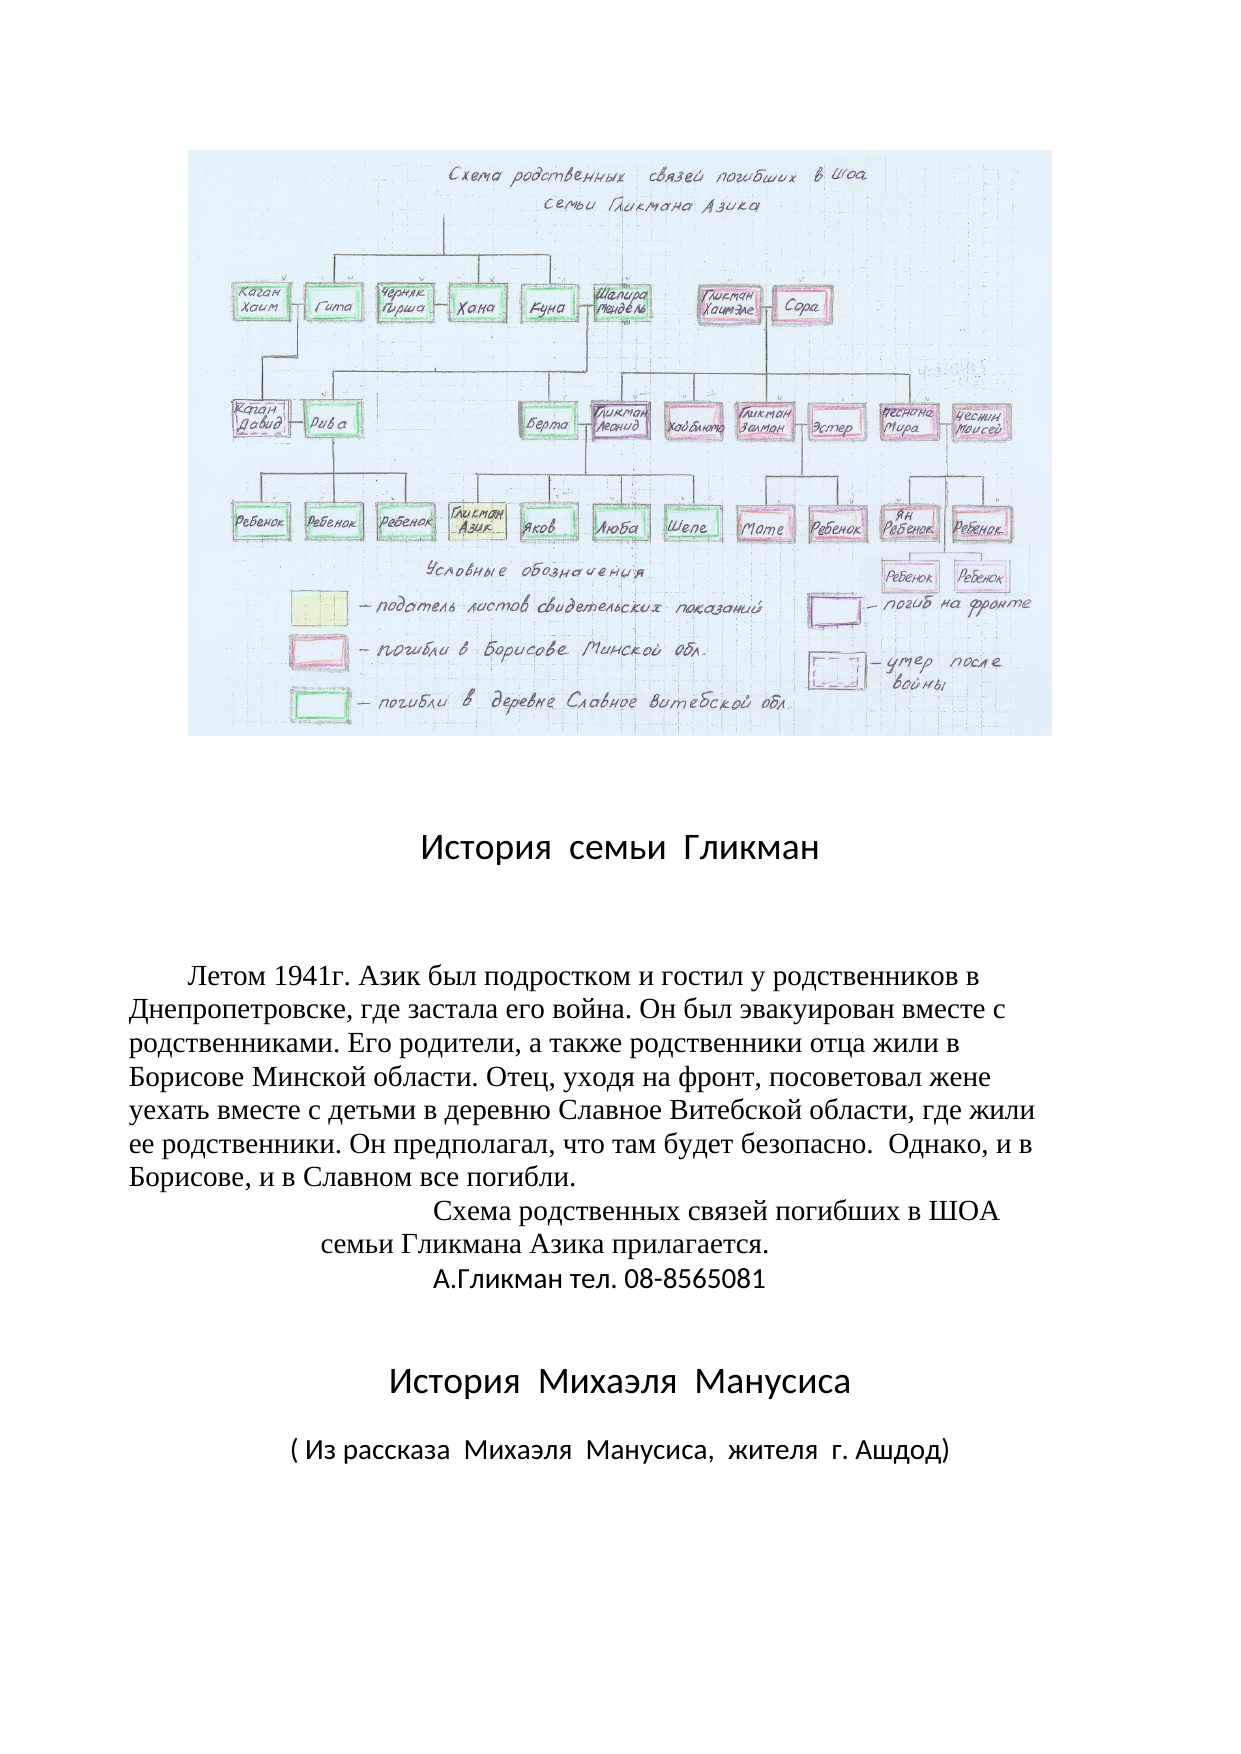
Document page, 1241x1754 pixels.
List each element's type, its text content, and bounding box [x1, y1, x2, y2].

text Летом 1941г. Азик был подростком и гостил у родственников в Днепропетровске, где застала его война. Он был эвакуирован вместе с родственниками. Его родители, а также родственники отца жили в Борисове Минской области. Отец, уходя на фронт, посоветовал жене уехать вместе с детьми в деревню Славное Витебской области, где жили ее родственники. Он предполагал, что там будет безопасно. Однако, и в Борисове, и в Славном все погибли. [128, 958, 1053, 1193]
text А.Гликман тел. 08-8565081 [320, 1260, 1053, 1296]
text История семьи Гликман [187, 823, 1053, 868]
picture [188, 150, 1053, 736]
text ( Из рассказа Михаэля Манусиса, жителя г. Ашдод) [187, 1431, 1053, 1466]
text Схема родственных связей погибших в ШОА семьи Гликмана Азика прилагается. [320, 1193, 1053, 1260]
text История Михаэля Манусиса [187, 1357, 1053, 1403]
